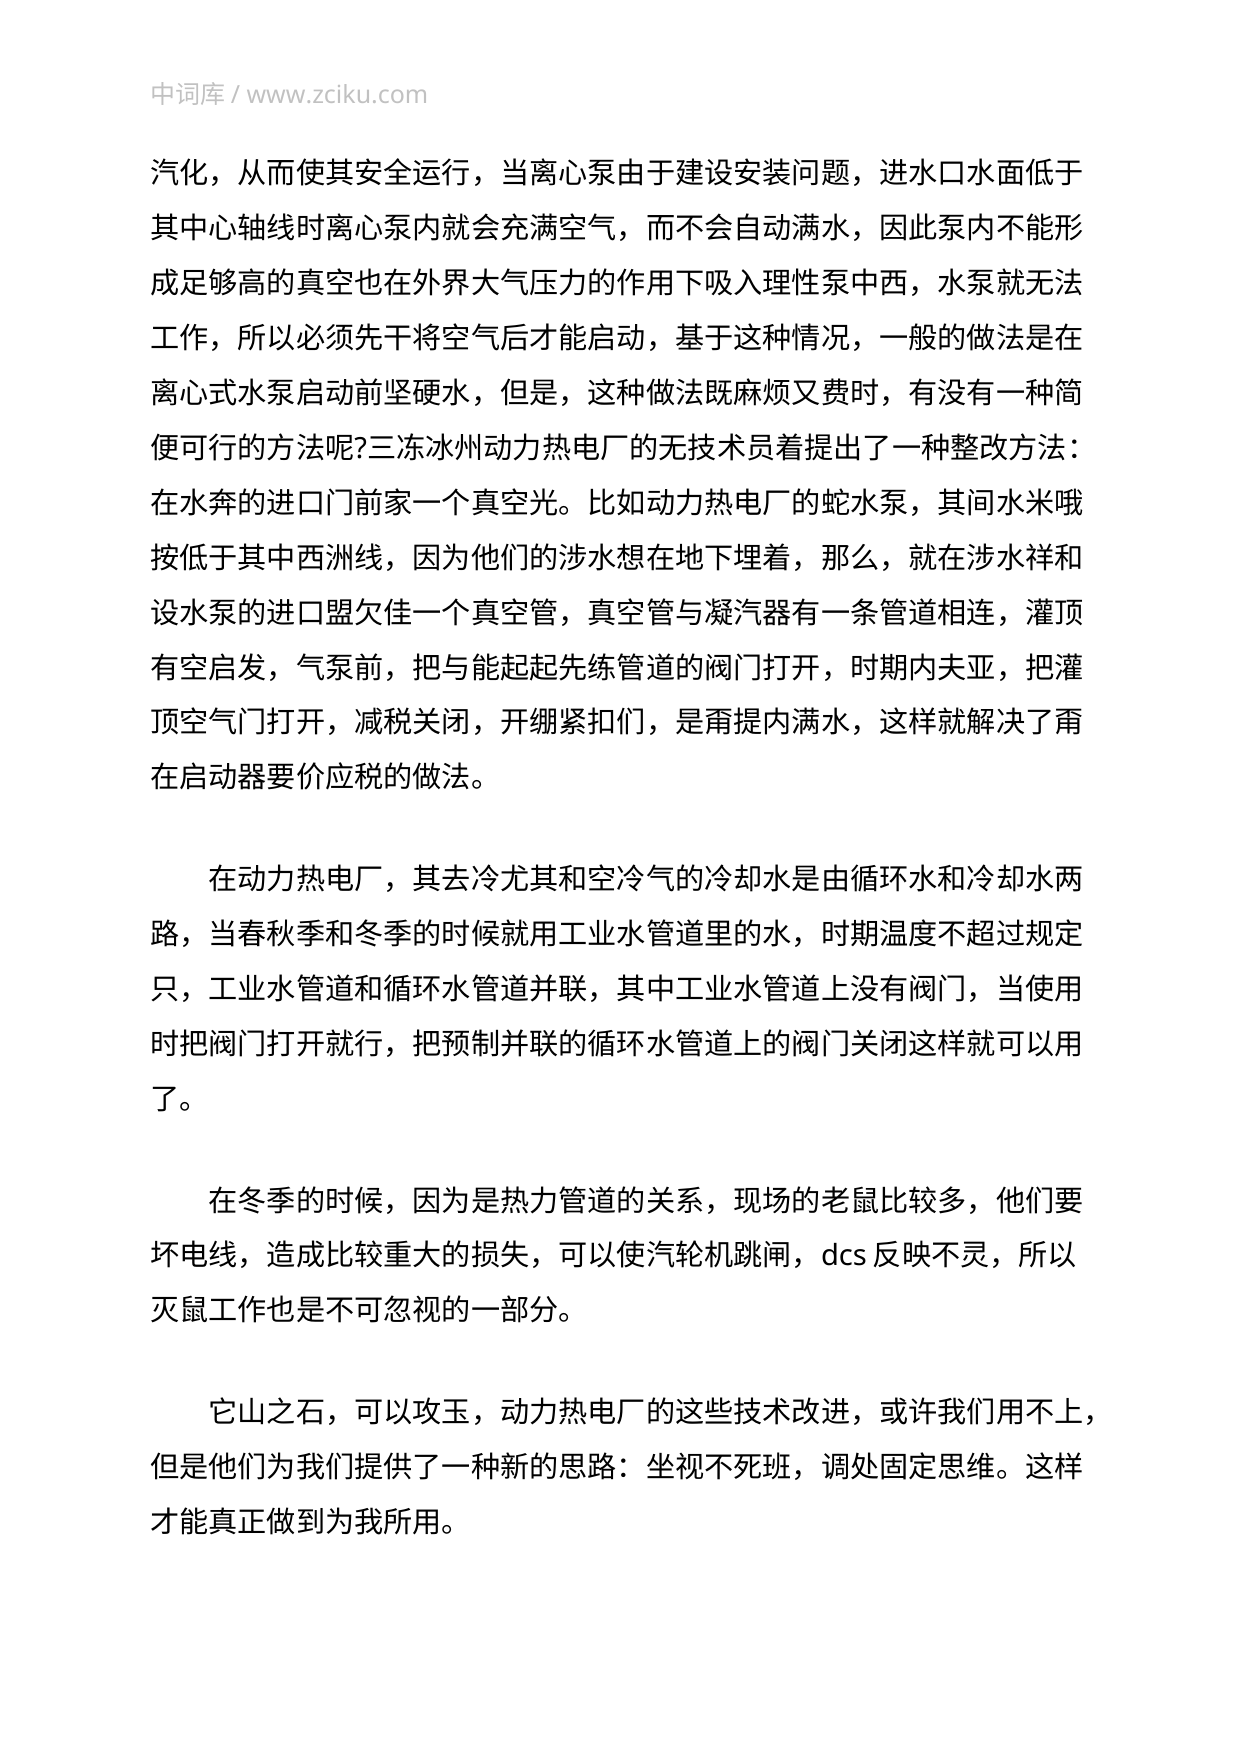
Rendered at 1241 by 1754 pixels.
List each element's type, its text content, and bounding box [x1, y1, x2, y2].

text 在冬季的时候，因为是热力管道的关系，现场的老鼠比较多，他们要坏电线，造成比较重大的损失，可以使汽轮机跳闸，dcs反映不灵，所以灭鼠工作也是不可忽视的一部分。 [150, 1177, 1090, 1329]
text 它山之石，可以攻玉，动力热电厂的这些技术改进，或许我们用不上，但是他们为我们提供了一种新的思路：坐视不死班，调处固定思维。这样才能真正做到为我所用。 [150, 1389, 1090, 1541]
text 在动力热电厂，其去冷尤其和空冷气的冷却水是由循环水和冷却水两路，当春秋季和冬季的时候就用工业水管道里的水，时期温度不超过规定只，工业水管道和循环水管道并联，其中工业水管道上没有阀门，当使用时把阀门打开就行，把预制并联的循环水管道上的阀门关闭这样就可以用了。 [150, 856, 1090, 1118]
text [150, 150, 1090, 796]
